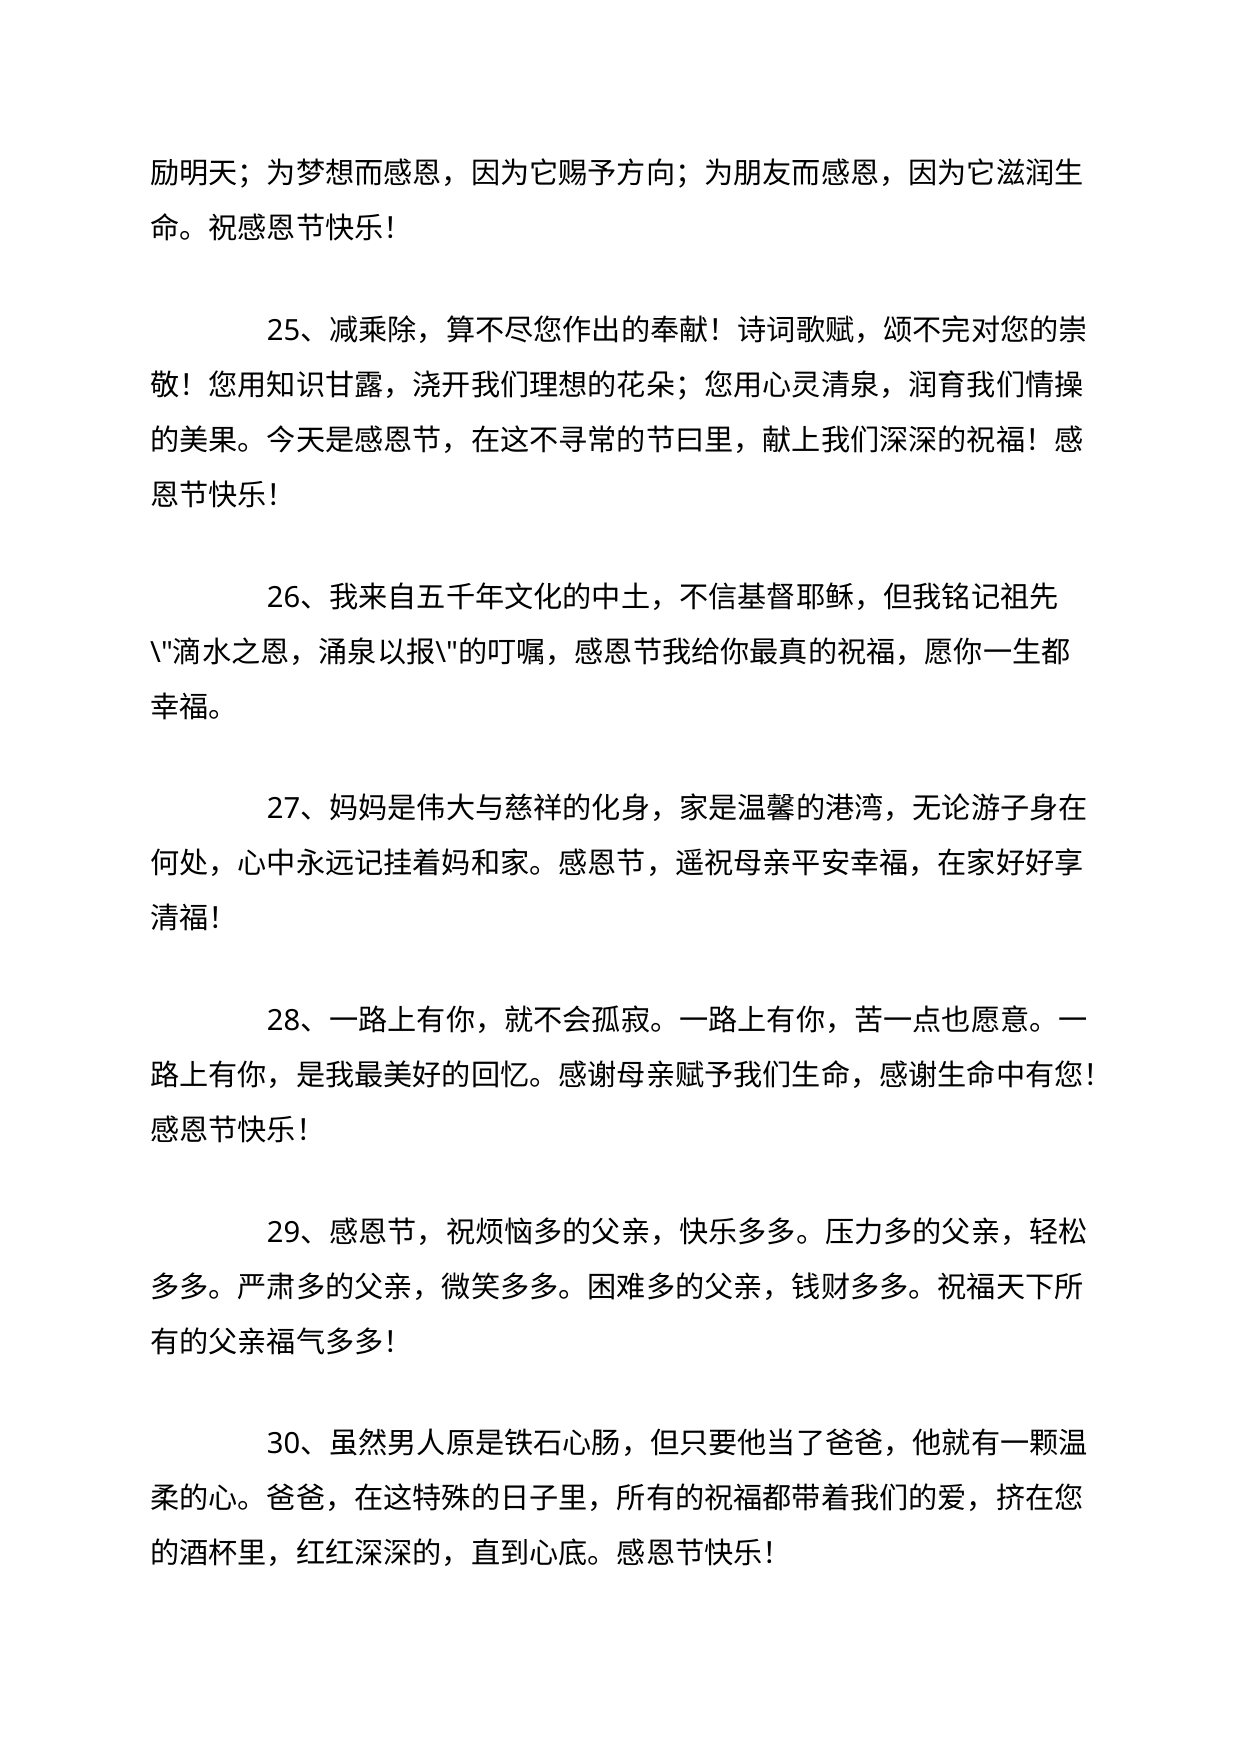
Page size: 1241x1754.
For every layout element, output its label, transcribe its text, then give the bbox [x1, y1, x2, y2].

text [150, 150, 1090, 247]
text 30、虽然男人原是铁石心肠，但只要他当了爸爸，他就有一颗温柔的心。爸爸，在这特殊的日子里，所有的祝福都带着我们的爱，挤在您的酒杯里，红红深深的，直到心底。感恩节快乐！ [150, 1420, 1090, 1572]
text 25、减乘除，算不尽您作出的奉献！诗词歌赋，颂不完对您的崇敬！您用知识甘露，浇开我们理想的花朵；您用心灵清泉，润育我们情操的美果。今天是感恩节，在这不寻常的节曰里，献上我们深深的祝福！感恩节快乐！ [150, 307, 1090, 514]
text 27、妈妈是伟大与慈祥的化身，家是温馨的港湾，无论游子身在何处，心中永远记挂着妈和家。感恩节，遥祝母亲平安幸福，在家好好享清福！ [150, 785, 1090, 937]
text 29、感恩节，祝烦恼多的父亲，快乐多多。压力多的父亲，轻松多多。严肃多的父亲，微笑多多。困难多的父亲，钱财多多。祝福天下所有的父亲福气多多！ [150, 1208, 1090, 1361]
text 26、我来自五千年文化的中土，不信基督耶稣，但我铭记祖先\"滴水之恩，涌泉以报\"的叮嘱，感恩节我给你最真的祝福，愿你一生都幸福。 [150, 573, 1090, 726]
text 28、一路上有你，就不会孤寂。一路上有你，苦一点也愿意。一路上有你，是我最美好的回忆。感谢母亲赋予我们生命，感谢生命中有您！感恩节快乐！ [150, 997, 1090, 1149]
